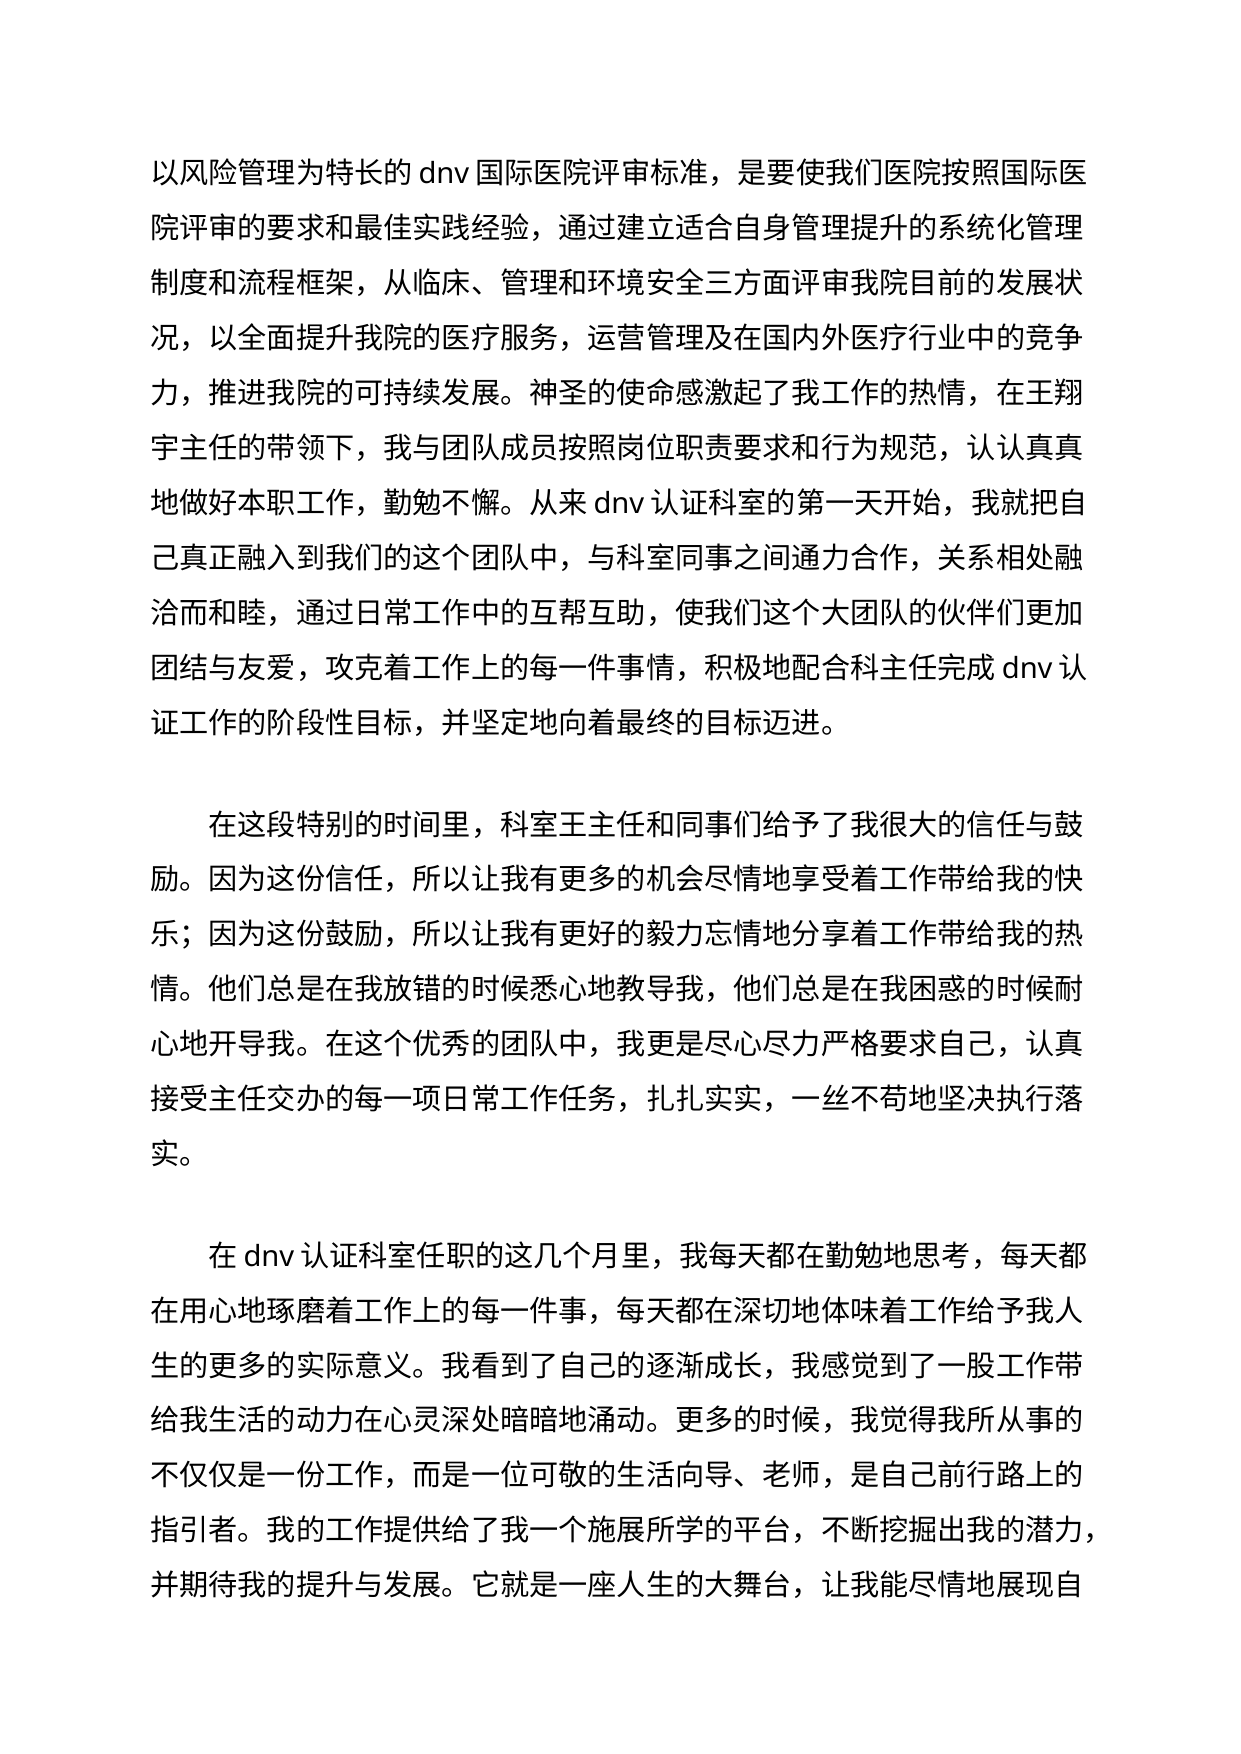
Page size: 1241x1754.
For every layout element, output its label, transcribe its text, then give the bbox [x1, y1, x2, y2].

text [150, 150, 1090, 742]
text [150, 1232, 1090, 1604]
text 在这段特别的时间里，科室王主任和同事们给予了我很大的信任与鼓励。因为这份信任，所以让我有更多的机会尽情地享受着工作带给我的快乐；因为这份鼓励，所以让我有更好的毅力忘情地分享着工作带给我的热情。他们总是在我放错的时候悉心地教导我，他们总是在我困惑的时候耐心地开导我。在这个优秀的团队中，我更是尽心尽力严格要求自己，认真接受主任交办的每一项日常工作任务，扎扎实实，一丝不苟地坚决执行落实。 [150, 801, 1090, 1173]
